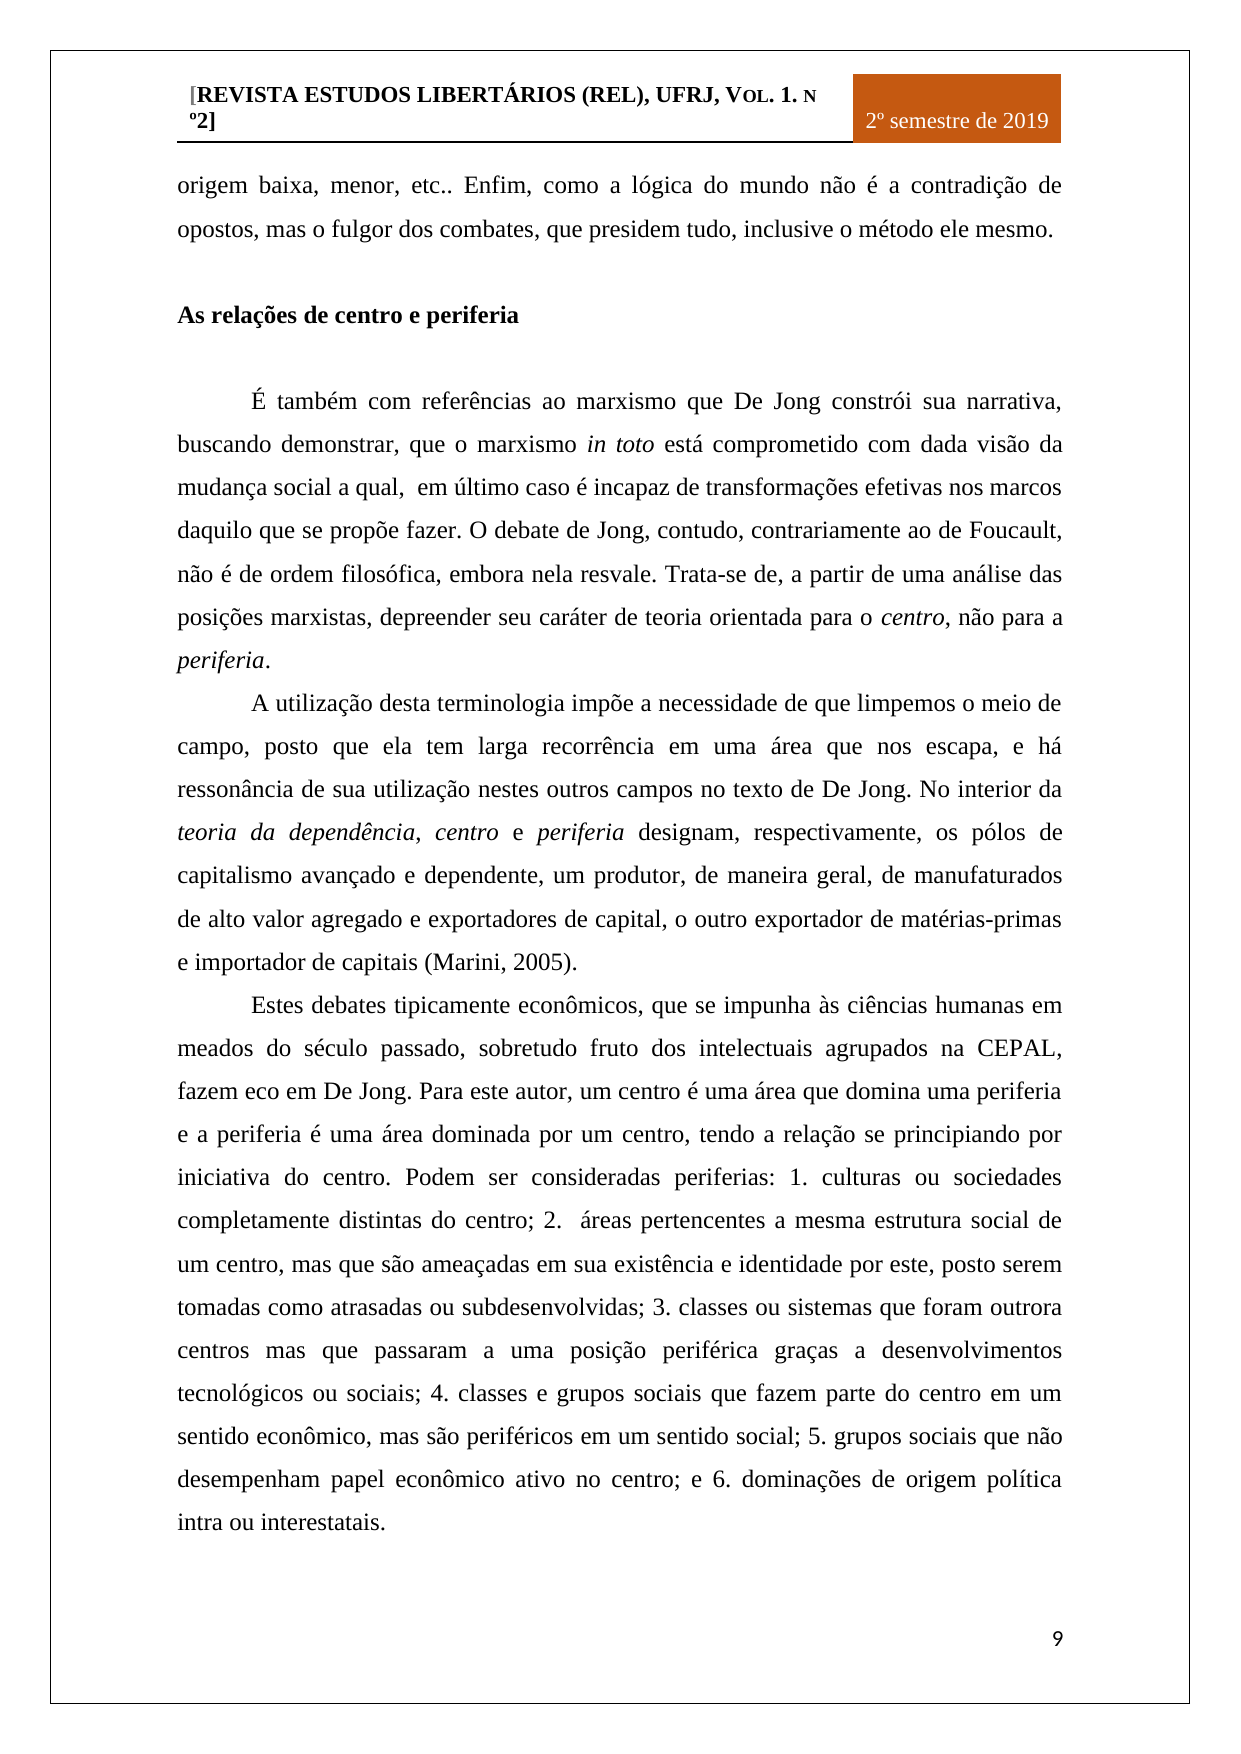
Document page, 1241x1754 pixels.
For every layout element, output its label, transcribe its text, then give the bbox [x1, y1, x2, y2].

list As relações de centro e periferia [177, 300, 1063, 329]
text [177, 171, 1063, 242]
text É também com referências ao marxismo que De Jong constrói sua narrativa, buscando demonstrar, que o marxismo in toto está comprometido com dada visão da mudança social a qual, em último caso é incapaz de transformações efetivas nos marcos daquilo que se propõe fazer. O debate de Jong, contudo, contrariamente ao de Foucault, não é de ordem filosófica, embora nela resvale. Trata-se de, a partir de uma análise das posições marxistas, depreender seu caráter de teoria orientada para o centro, não para a periferia. [177, 386, 1063, 674]
text A utilização desta terminologia impõe a necessidade de que limpemos o meio de campo, posto que ela tem larga recorrência em uma área que nos escapa, e há ressonância de sua utilização nestes outros campos no texto de De Jong. No interior da teoria da dependência, centro e periferia designam, respectivamente, os pólos de capitalismo avançado e dependente, um produtor, de maneira geral, de manufaturados de alto valor agregado e exportadores de capital, o outro exportador de matérias-primas e importador de capitais (Marini, 2005). [177, 688, 1063, 976]
text Estes debates tipicamente econômicos, que se impunha às ciências humanas em meados do século passado, sobretudo fruto dos intelectuais agrupados na CEPAL, fazem eco em De Jong. Para este autor, um centro é uma área que domina uma periferia e a periferia é uma área dominada por um centro, tendo a relação se principiando por iniciativa do centro. Podem ser consideradas periferias: 1. culturas ou sociedades completamente distintas do centro; 2. áreas pertencentes a mesma estrutura social de um centro, mas que são ameaçadas em sua existência e identidade por este, posto serem tomadas como atrasadas ou subdesenvolvidas; 3. classes ou sistemas que foram outrora centros mas que passaram a uma posição periférica graças a desenvolvimentos tecnológicos ou sociais; 4. classes e grupos sociais que fazem parte do centro em um sentido econômico, mas são periféricos em um sentido social; 5. grupos sociais que não desempenham papel econômico ativo no centro; e 6. dominações de origem política intra ou interestatais. [177, 990, 1063, 1536]
